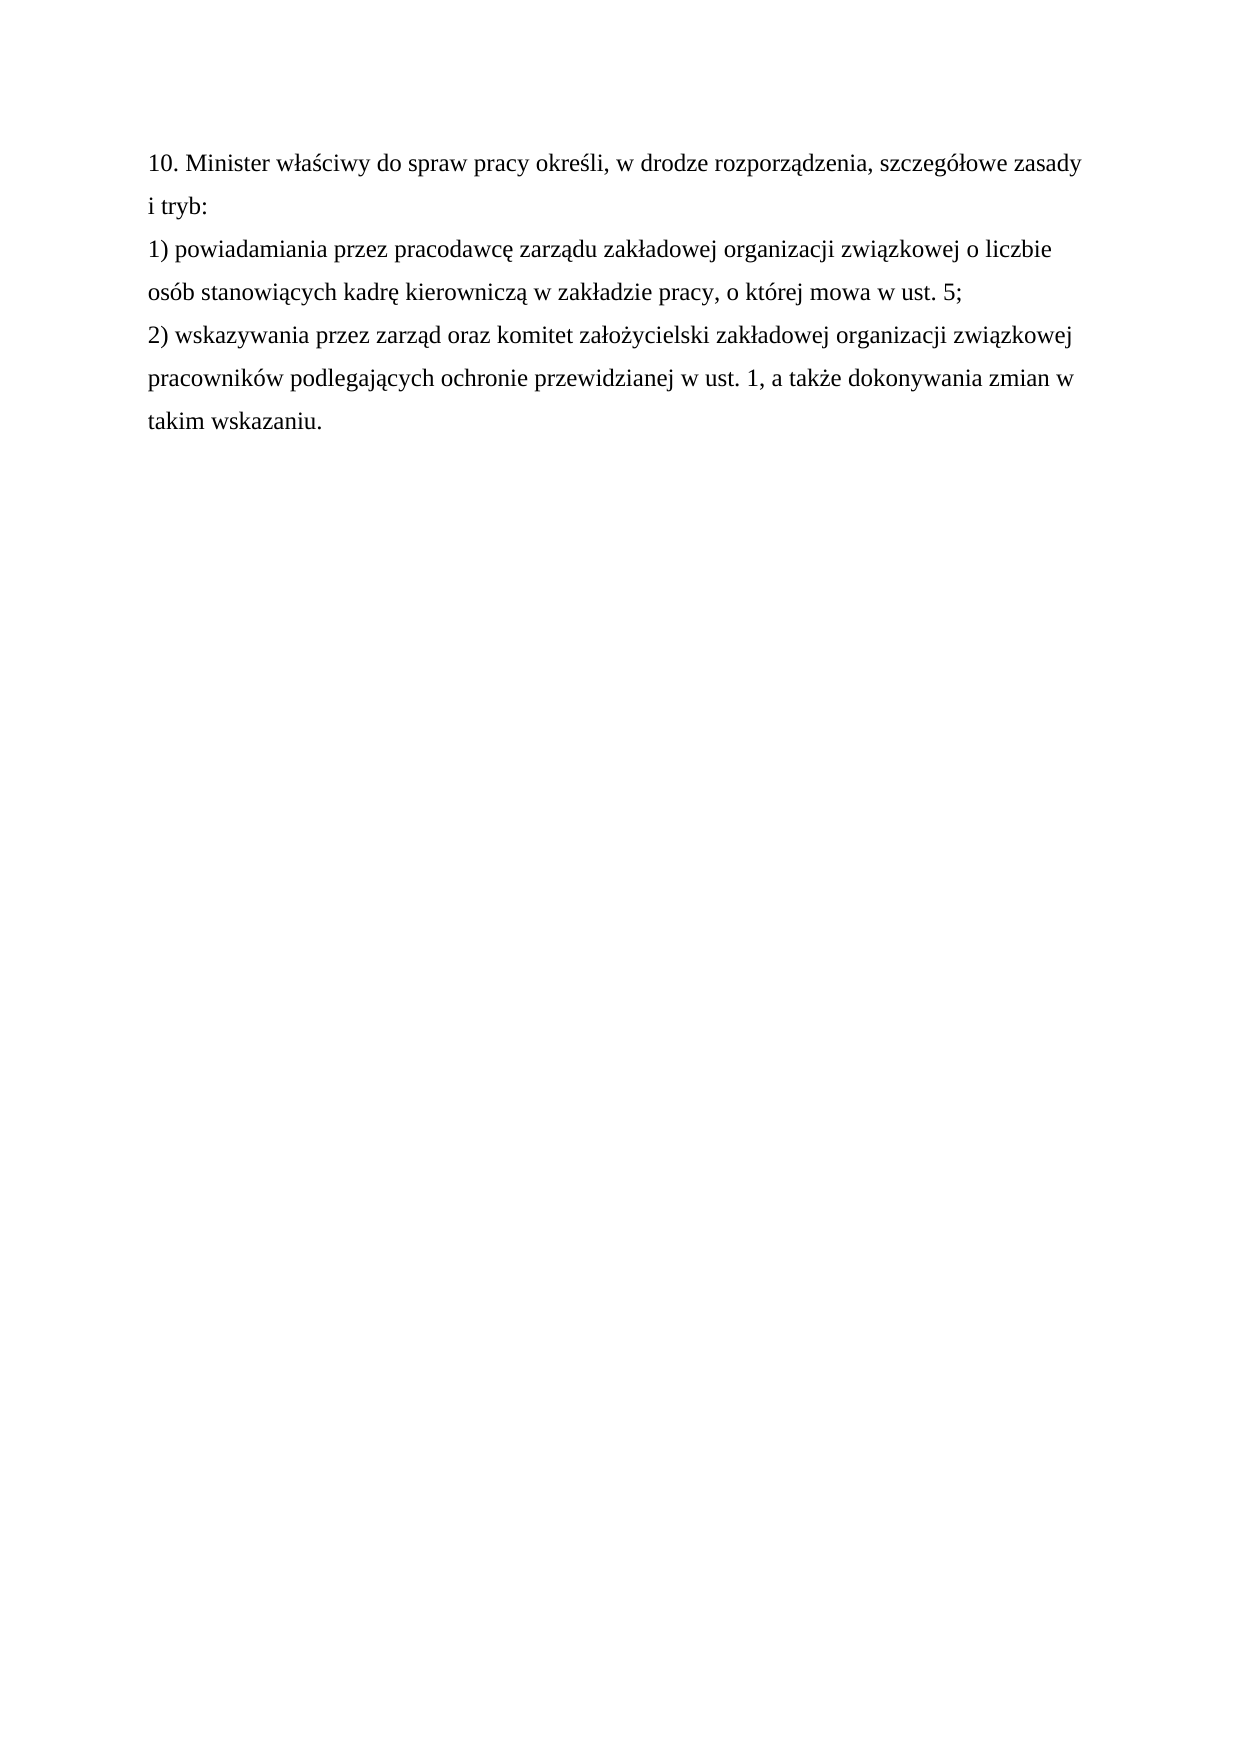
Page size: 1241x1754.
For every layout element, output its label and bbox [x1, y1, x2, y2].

text [148, 148, 1093, 435]
